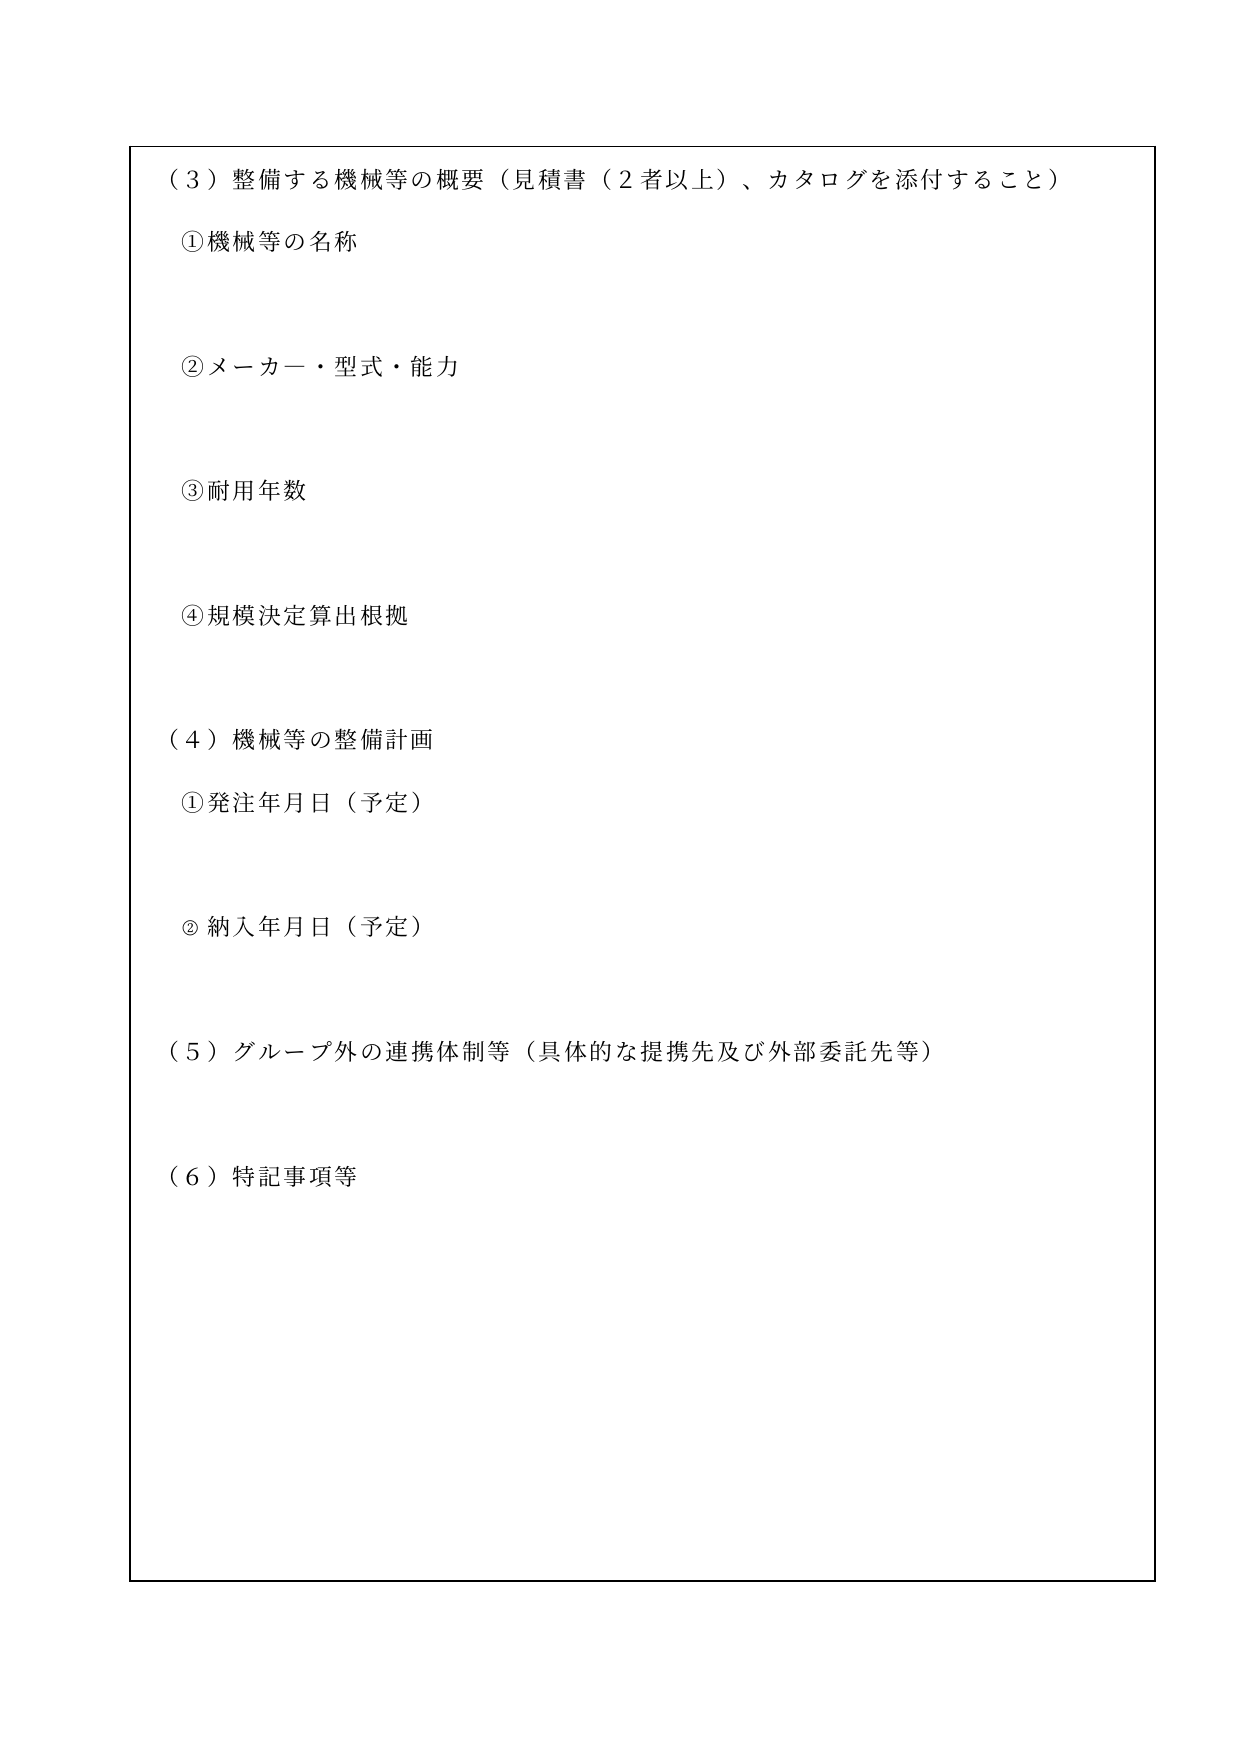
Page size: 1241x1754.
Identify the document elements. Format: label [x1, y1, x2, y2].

table_header [131, 147, 1154, 1580]
